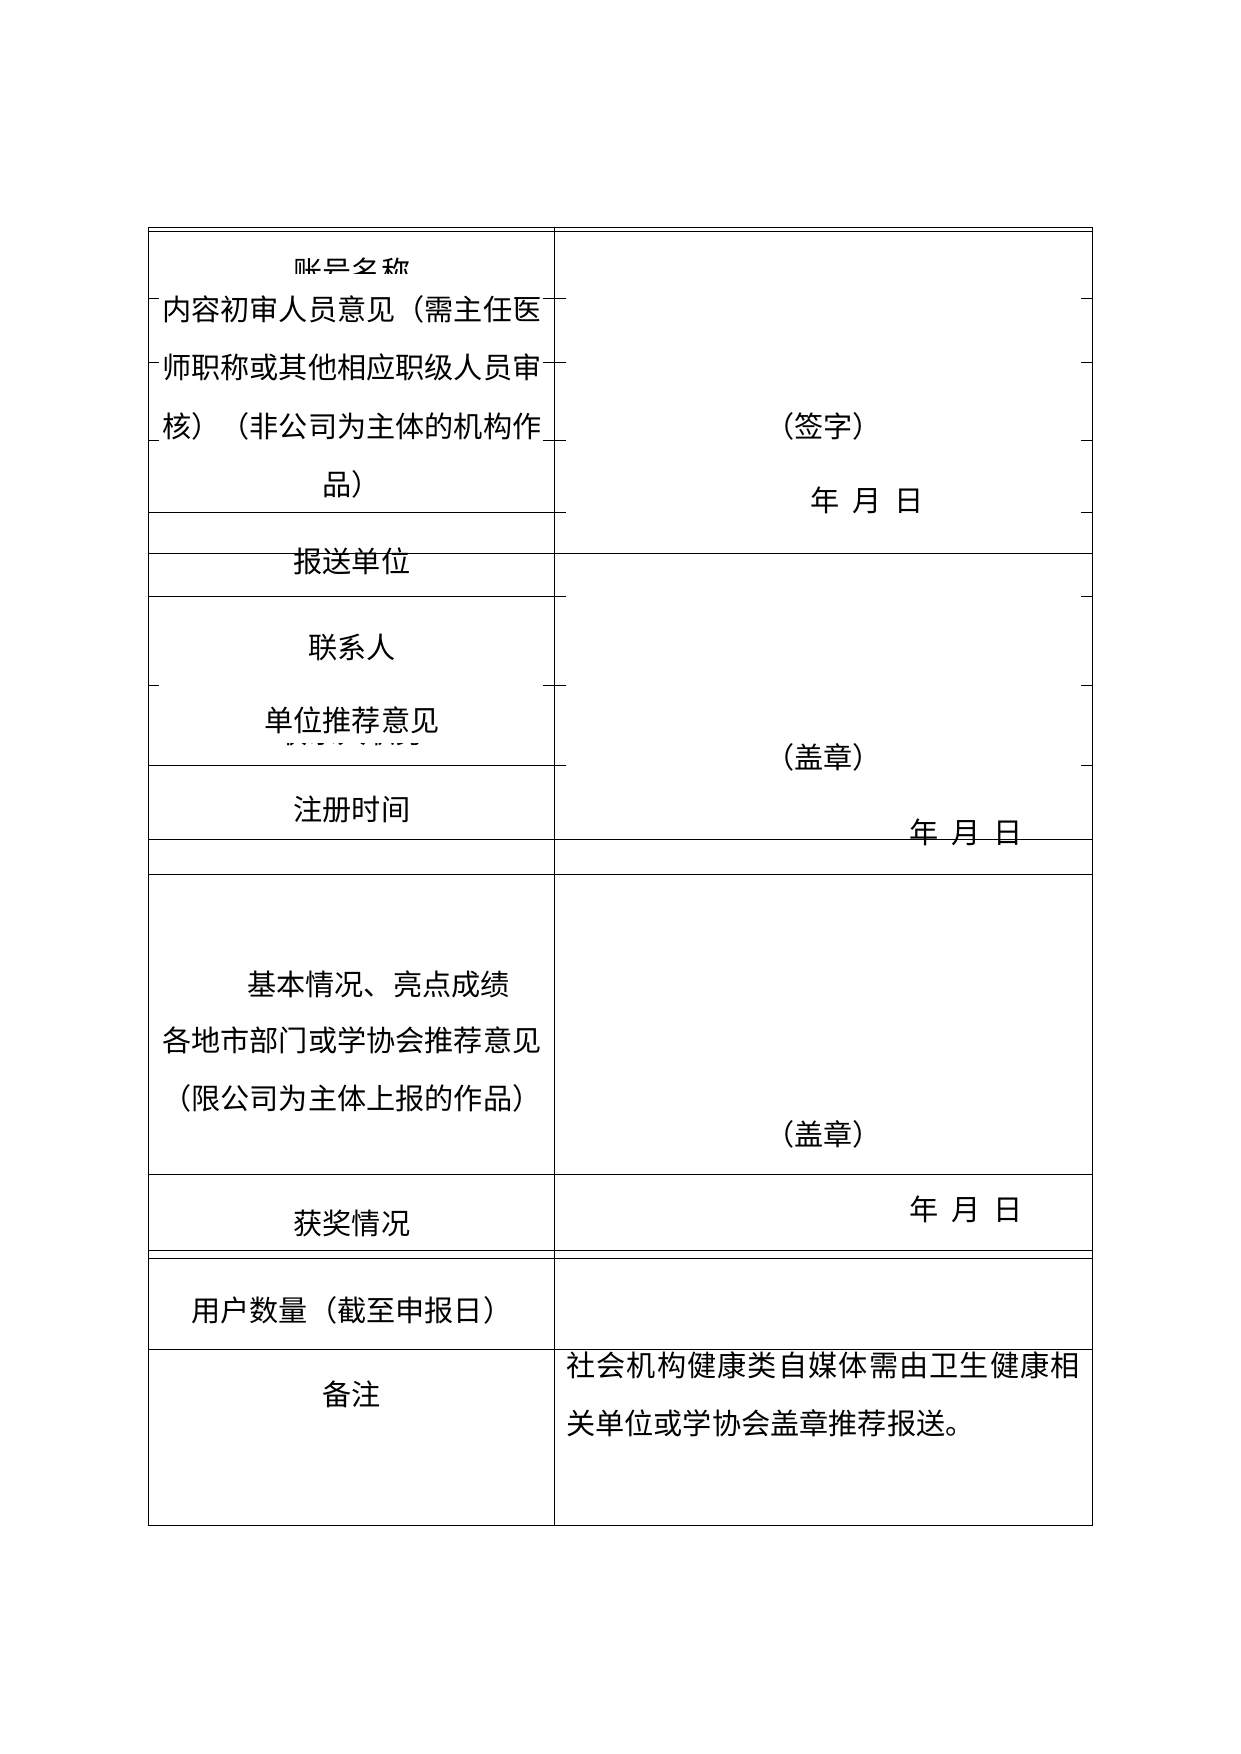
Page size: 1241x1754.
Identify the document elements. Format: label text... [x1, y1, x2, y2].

table_header （签字） 年 月 日 [555, 228, 1092, 552]
table_cell 单位推荐意见 [149, 554, 554, 874]
table_cell 社会机构健康类自媒体需由卫生健康相关单位或学协会盖章推荐报送。 [555, 1251, 1092, 1525]
table_header 内容初审人员意见（需主任医师职称或其他相应职级人员审核）（非公司为主体的机构作品） [149, 228, 554, 552]
table_cell （盖章） 年 月 日 [555, 875, 1092, 1250]
table_cell 各地市部门或学协会推荐意见（限公司为主体上报的作品） [149, 875, 554, 1250]
table_cell 备注 [149, 1251, 554, 1525]
table_cell （盖章） 年 月 日 [555, 554, 1092, 874]
